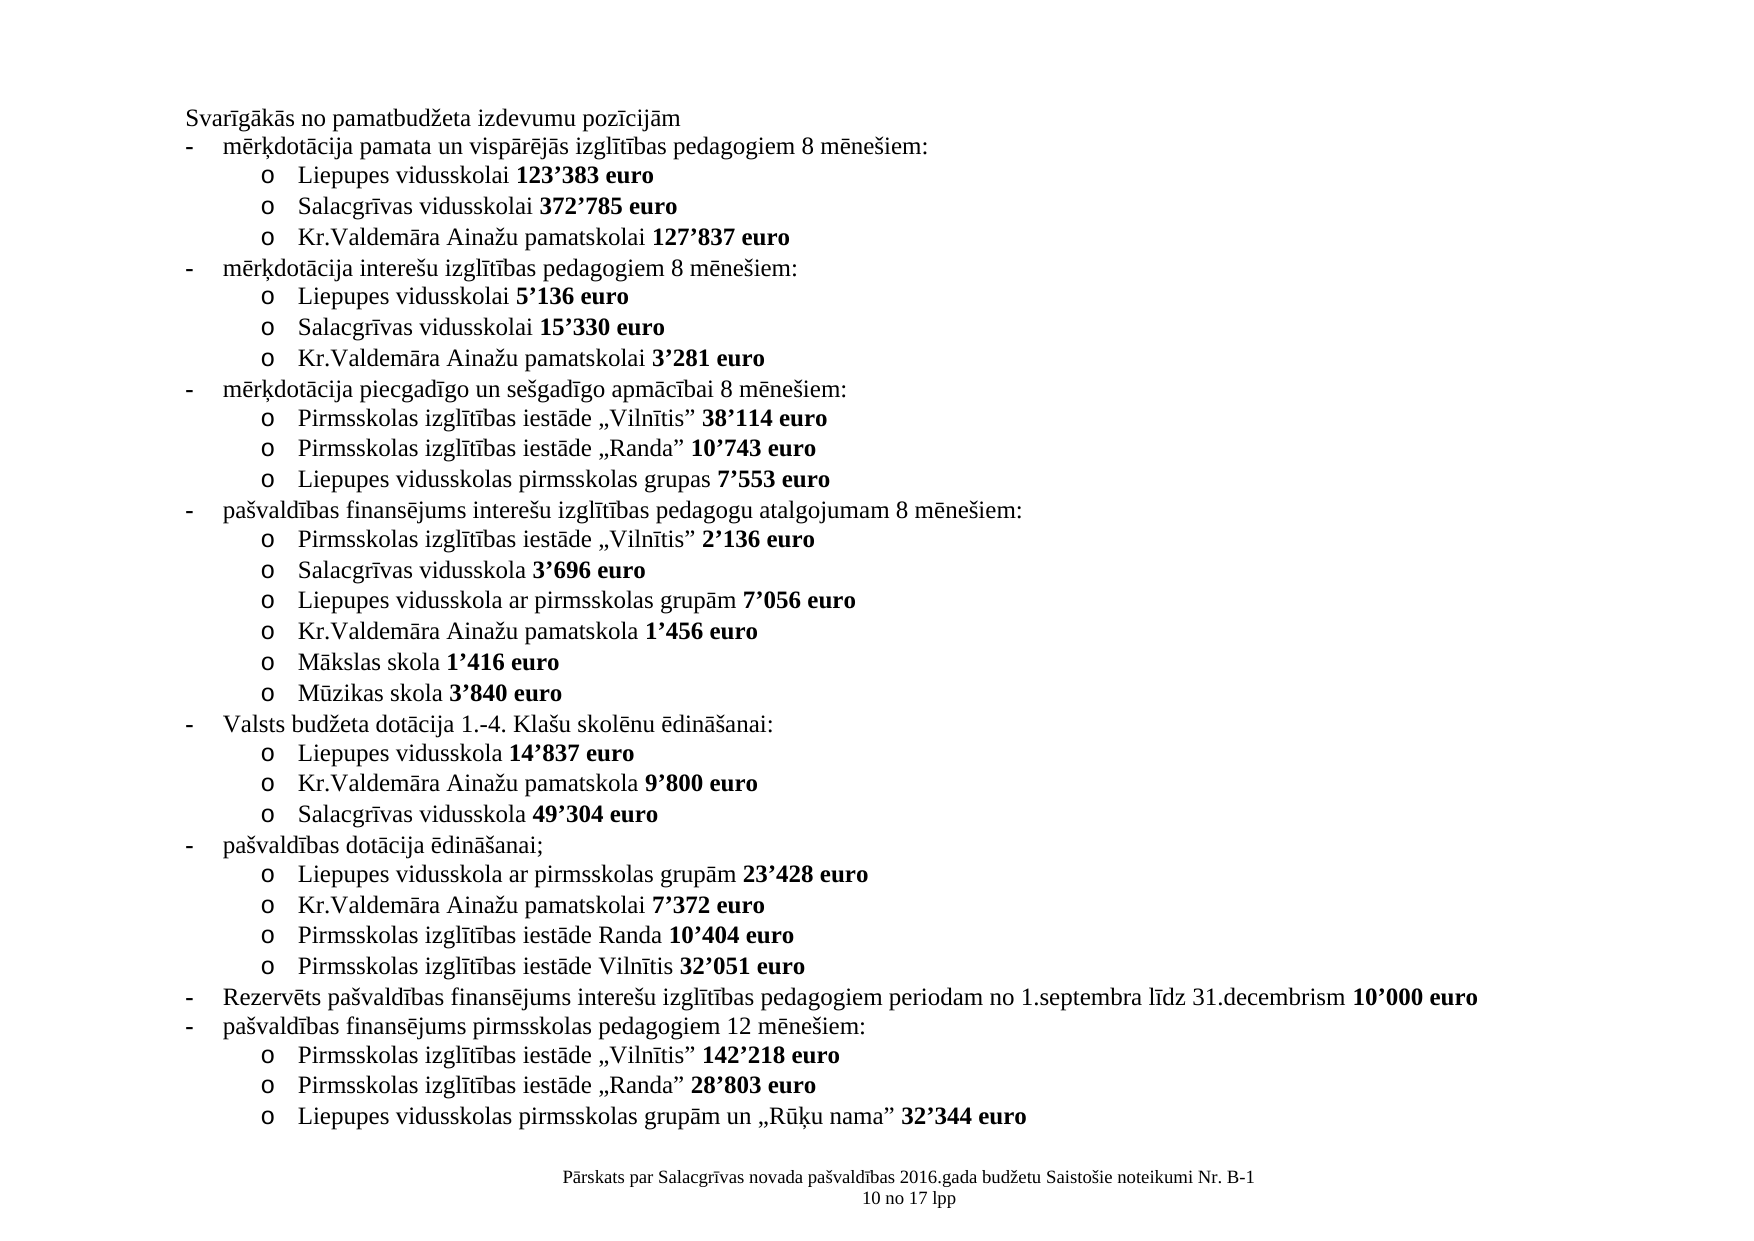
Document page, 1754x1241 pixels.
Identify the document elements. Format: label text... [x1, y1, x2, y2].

list Valsts budžeta dotācija 1.-4. Klašu skolēnu ēdināšanai: [185, 709, 1665, 738]
list Pirmsskolas izglītības iestāde Vilnītis 32’051 euro [260, 951, 1665, 982]
list Mūzikas skola 3’840 euro [260, 678, 1665, 709]
list pašvaldības finansējums interešu izglītības pedagogu atalgojumam 8 mēnešiem: [185, 495, 1665, 524]
list Kr.Valdemāra Ainažu pamatskolai 7’372 euro [260, 890, 1665, 921]
list Pirmsskolas izglītības iestāde „Vilnītis” 142’218 euro [260, 1040, 1665, 1071]
list Liepupes vidusskolai 5’136 euro [260, 281, 1665, 312]
list mērķdotācija interešu izglītības pedagogiem 8 mēnešiem: [185, 253, 1665, 281]
list Salacgrīvas vidusskolai 372’785 euro [260, 191, 1665, 222]
list pašvaldības dotācija ēdināšanai; [185, 830, 1665, 859]
list Rezervēts pašvaldības finansējums interešu izglītības pedagogiem periodam no 1.septembra līdz 31.decembrism 10’000 euro [185, 982, 1665, 1011]
list Liepupes vidusskola ar pirmsskolas grupām 7’056 euro [260, 586, 1665, 616]
list Kr.Valdemāra Ainažu pamatskolai 3’281 euro [260, 343, 1665, 374]
list Liepupes vidusskolas pirmsskolas grupas 7’553 euro [260, 464, 1665, 495]
list Salacgrīvas vidusskolai 15’330 euro [260, 312, 1665, 343]
list Liepupes vidusskola 14’837 euro [260, 738, 1665, 768]
list mērķdotācija pamata un vispārējās izglītības pedagogiem 8 mēnešiem: [185, 131, 1665, 160]
list Pirmsskolas izglītības iestāde „Randa” 28’803 euro [260, 1071, 1665, 1101]
list Pirmsskolas izglītības iestāde „Vilnītis” 2’136 euro [260, 524, 1665, 555]
list Pirmsskolas izglītības iestāde „Vilnītis” 38’114 euro [260, 403, 1665, 433]
list Pirmsskolas izglītības iestāde „Randa” 10’743 euro [260, 433, 1665, 464]
list Kr.Valdemāra Ainažu pamatskolai 127’837 euro [260, 222, 1665, 253]
list pašvaldības finansējums pirmsskolas pedagogiem 12 mēnešiem: [185, 1011, 1665, 1040]
list Salacgrīvas vidusskola 49’304 euro [260, 799, 1665, 830]
list Pirmsskolas izglītības iestāde Randa 10’404 euro [260, 921, 1665, 951]
list Salacgrīvas vidusskola 3’696 euro [260, 555, 1665, 586]
list Liepupes vidusskolas pirmsskolas grupām un „Rūķu nama” 32’344 euro [260, 1101, 1665, 1132]
list Liepupes vidusskola ar pirmsskolas grupām 23’428 euro [260, 859, 1665, 890]
list Mākslas skola 1’416 euro [260, 647, 1665, 678]
list Kr.Valdemāra Ainažu pamatskola 9’800 euro [260, 768, 1665, 799]
list mērķdotācija piecgadīgo un sešgadīgo apmācībai 8 mēnešiem: [185, 374, 1665, 403]
list Kr.Valdemāra Ainažu pamatskola 1’456 euro [260, 616, 1665, 647]
text Svarīgākās no pamatbudžeta izdevumu pozīcijām [185, 103, 1665, 131]
list Liepupes vidusskolai 123’383 euro [260, 160, 1665, 191]
